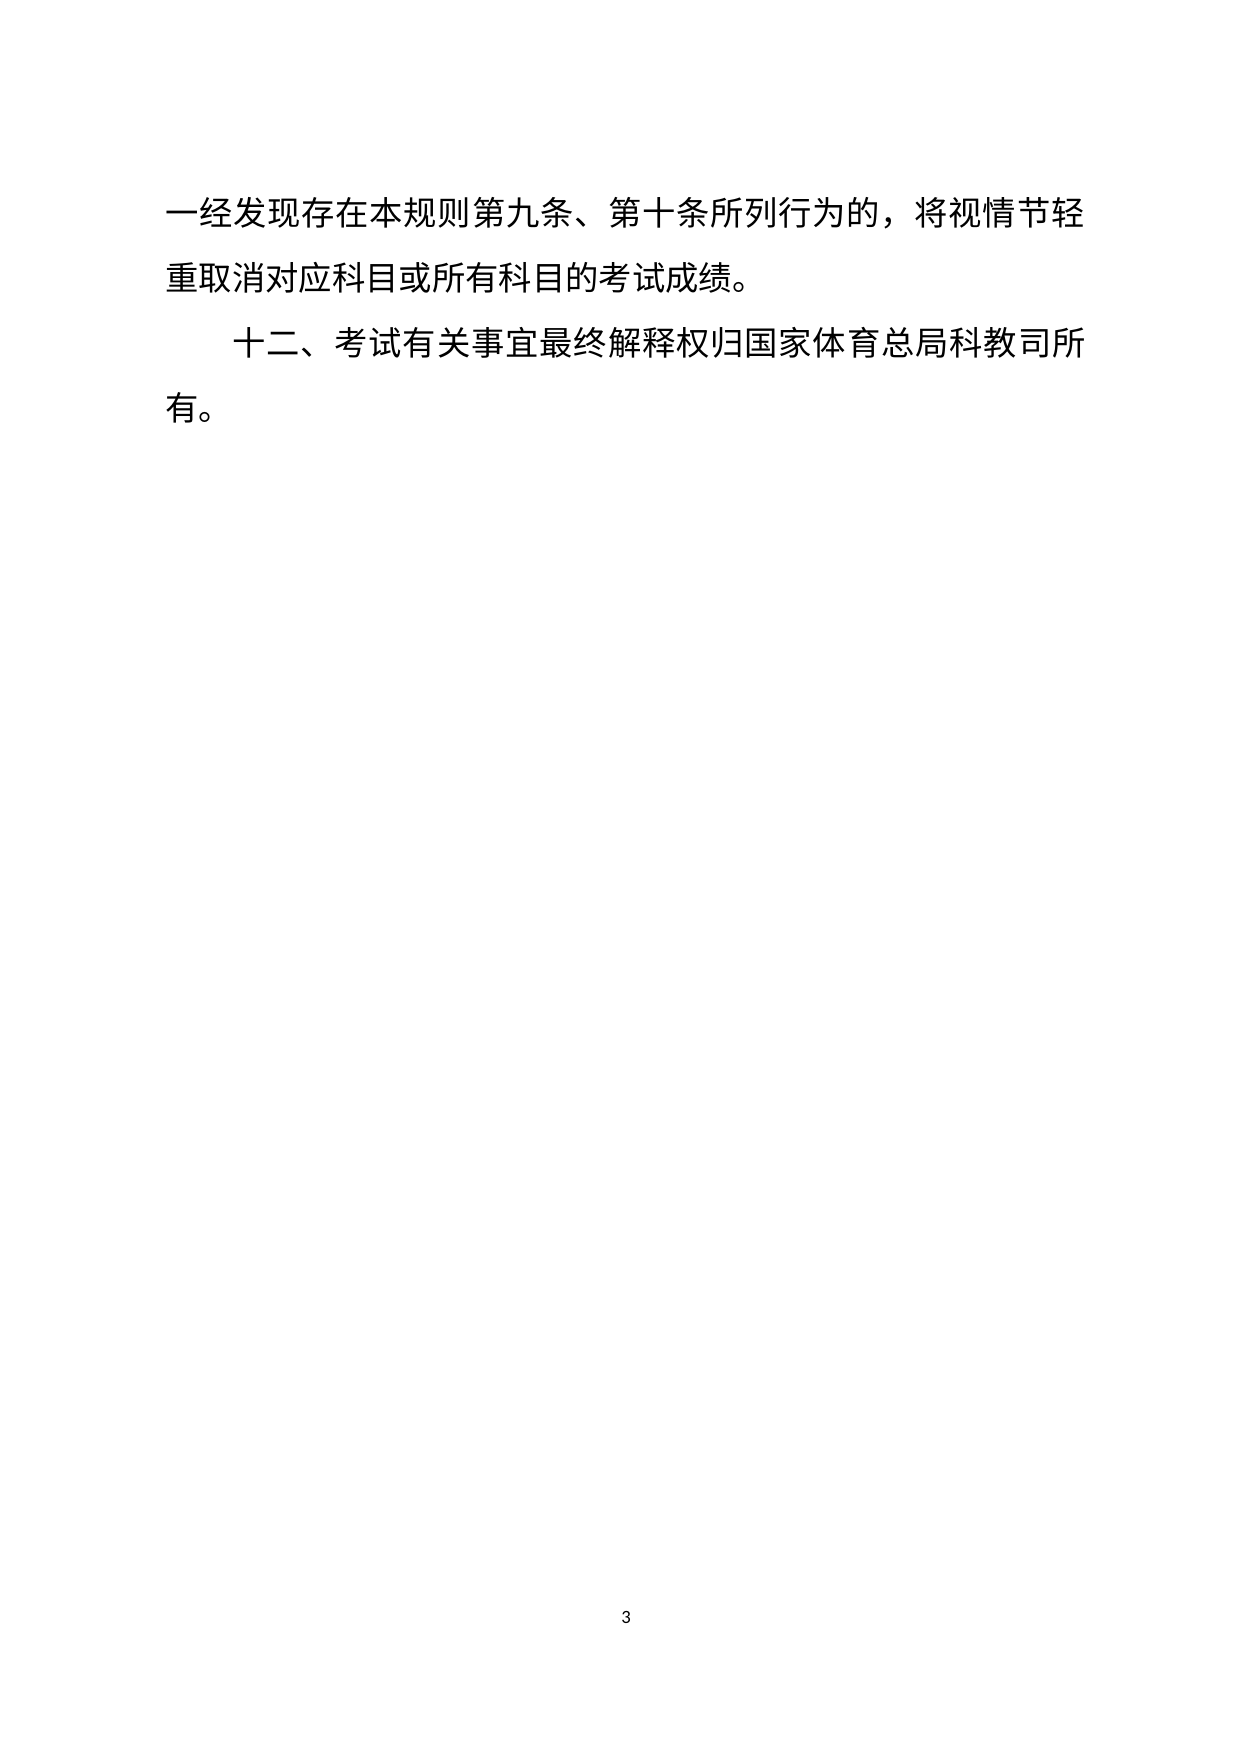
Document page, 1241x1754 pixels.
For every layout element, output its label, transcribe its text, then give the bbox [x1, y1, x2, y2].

text 十二、考试有关事宜最终解释权归国家体育总局科教司所有。 [165, 308, 1087, 438]
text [165, 178, 1087, 308]
